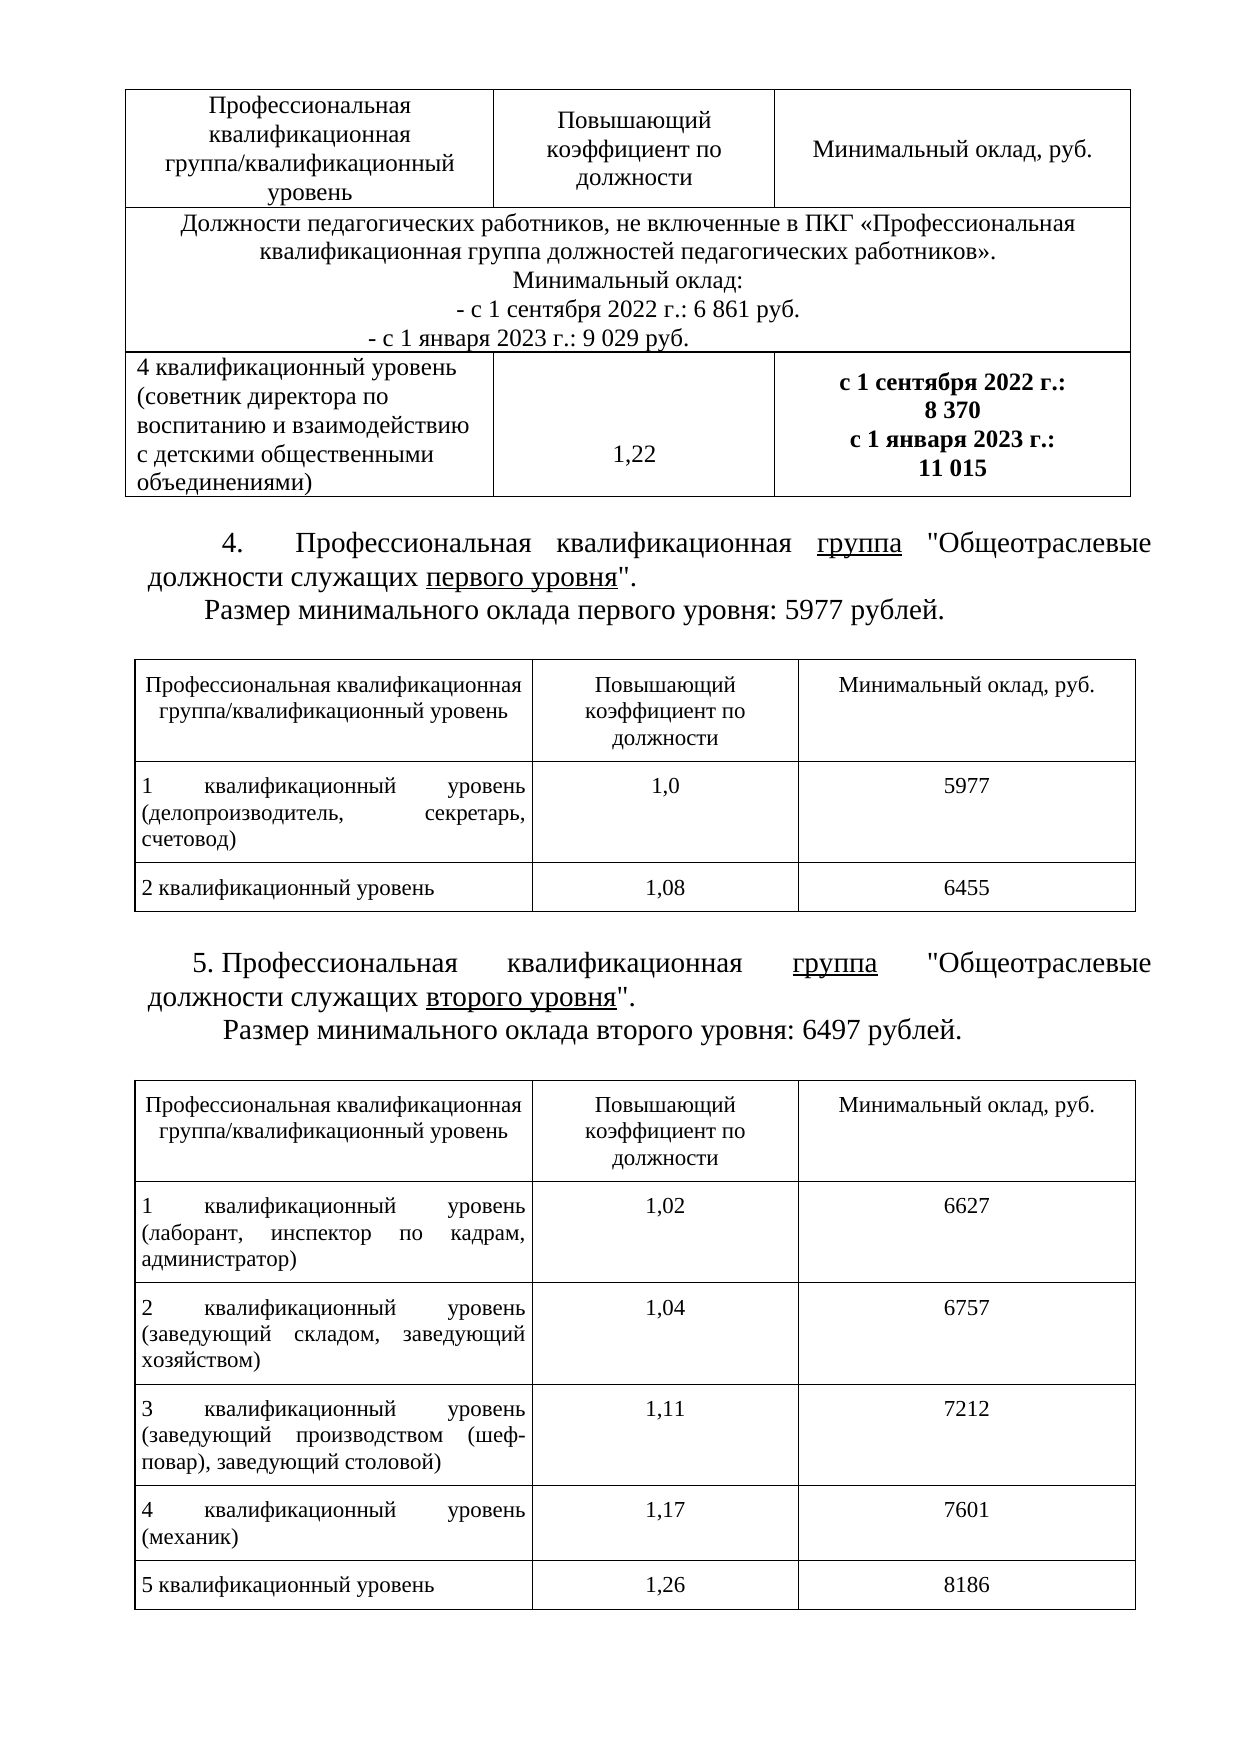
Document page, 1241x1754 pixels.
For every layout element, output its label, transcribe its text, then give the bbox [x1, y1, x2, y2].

table_cell 1,17 [533, 1486, 798, 1560]
table_cell 7212 [799, 1385, 1135, 1485]
table_cell 4 квалификационный уровень (советник директора по воспитанию и взаимодействию с детскими общественными объединениями) [126, 353, 493, 496]
table_cell 5977 [799, 762, 1135, 862]
table_cell 8186 [799, 1561, 1135, 1608]
list Профессиональная квалификационная группа "Общеотраслевые должности служащих первого уровня". [148, 525, 1152, 592]
text Размер минимального оклада второго уровня: 6497 рублей. [148, 1012, 1152, 1046]
table_cell 1,26 [533, 1561, 798, 1608]
table_cell 2 квалификационный уровень [136, 863, 532, 911]
table_header Повышающий коэффициент по должности [494, 90, 774, 207]
table_cell 6627 [799, 1182, 1135, 1282]
table_cell 1,11 [533, 1385, 798, 1485]
table_cell Должности педагогических работников, не включенные в ПКГ «Профессиональная квалификационная группа должностей педагогических работников». Минимальный оклад: - c 1 сентября 2022 г.: 6 861 руб. - с 1 января 2023 г.: 9 029 руб. [126, 208, 1130, 351]
table_header Профессиональная квалификационная группа/квалификационный уровень [126, 90, 493, 207]
table_header Профессиональная квалификационная группа/квалификационный уровень [136, 1081, 532, 1181]
table_cell 1,02 [533, 1182, 798, 1282]
table_header Повышающий коэффициент по должности [533, 660, 798, 761]
table_cell 2 квалификационный уровень (заведующий складом, заведующий хозяйством) [136, 1283, 532, 1383]
table_cell 3 квалификационный уровень (заведующий производством (шеф-повар), заведующий столовой) [136, 1385, 532, 1485]
table_header Минимальный оклад, руб. [799, 1081, 1135, 1181]
list Профессиональная квалификационная группа "Общеотраслевые должности служащих второго уровня". [148, 945, 1152, 1012]
text Размер минимального оклада первого уровня: 5977 рублей. [148, 592, 1152, 626]
table_cell c 1 сентября 2022 г.: 8 370 с 1 января 2023 г.: 11 015 [775, 353, 1130, 496]
table_cell 7601 [799, 1486, 1135, 1560]
table_cell 1,0 [533, 762, 798, 862]
table_cell 1,04 [533, 1283, 798, 1383]
table_cell 6757 [799, 1283, 1135, 1383]
table_header Минимальный оклад, руб. [775, 90, 1130, 207]
table_header Минимальный оклад, руб. [799, 660, 1135, 761]
table_header Повышающий коэффициент по должности [533, 1081, 798, 1181]
table_cell 5 квалификационный уровень [136, 1561, 532, 1608]
table_header Профессиональная квалификационная группа/квалификационный уровень [136, 660, 532, 761]
table_cell 1,08 [533, 863, 798, 911]
table_cell 6455 [799, 863, 1135, 911]
table_cell 4 квалификационный уровень (механик) [136, 1486, 532, 1560]
table_cell 1 квалификационный уровень (лаборант, инспектор по кадрам, администратор) [136, 1182, 532, 1282]
table_cell 1,22 [494, 353, 774, 496]
table_cell 1 квалификационный уровень (делопроизводитель, секретарь, счетовод) [136, 762, 532, 862]
